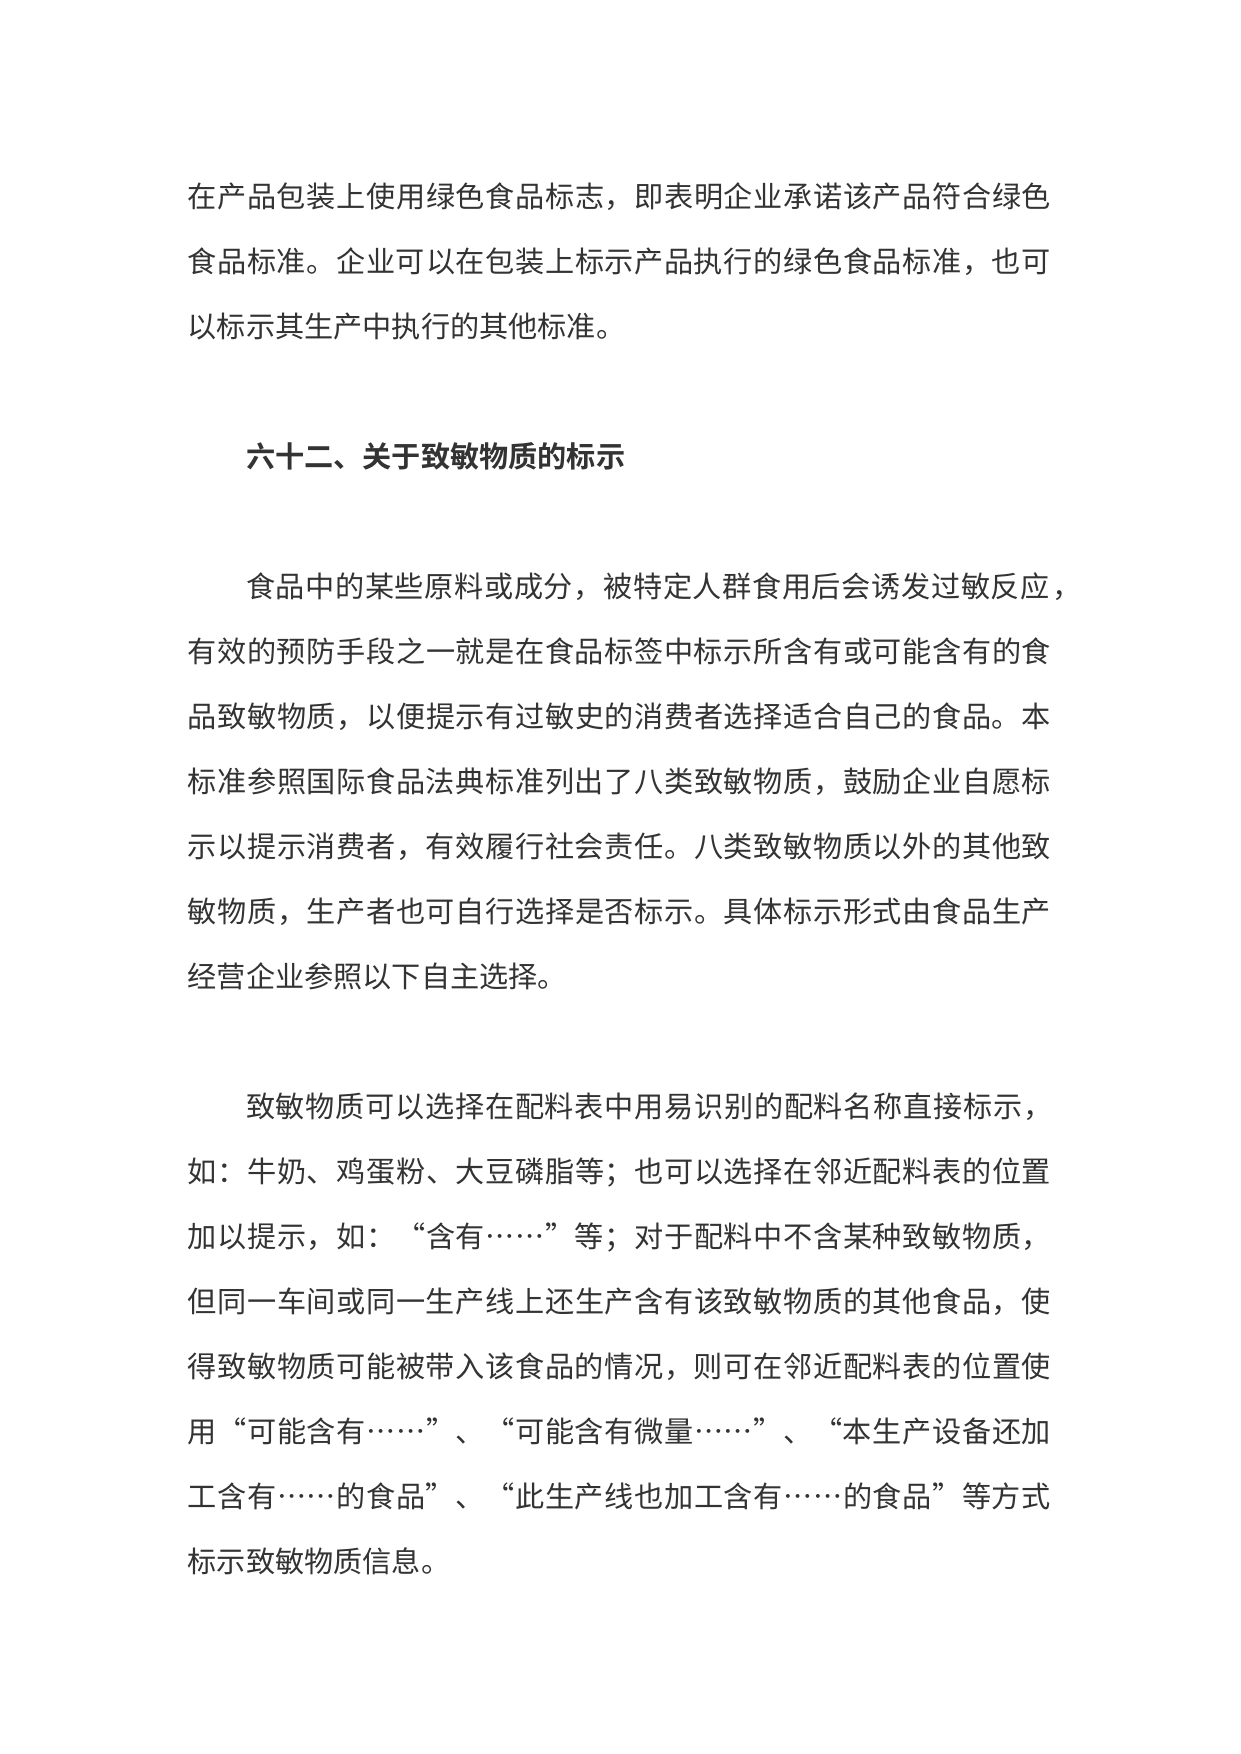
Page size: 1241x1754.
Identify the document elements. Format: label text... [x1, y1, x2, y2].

text 食品中的某些原料或成分，被特定人群食用后会诱发过敏反应，有效的预防手段之一就是在食品标签中标示所含有或可能含有的食品致敏物质，以便提示有过敏史的消费者选择适合自己的食品。本标准参照国际食品法典标准列出了八类致敏物质，鼓励企业自愿标示以提示消费者，有效履行社会责任。八类致敏物质以外的其他致敏物质，生产者也可自行选择是否标示。具体标示形式由食品生产经营企业参照以下自主选择。 [187, 552, 1053, 1007]
text 六十二、关于致敏物质的标示 [187, 422, 1053, 487]
text 致敏物质可以选择在配料表中用易识别的配料名称直接标示，如：牛奶、鸡蛋粉、大豆磷脂等；也可以选择在邻近配料表的位置加以提示，如：“含有……”等；对于配料中不含某种致敏物质，但同一车间或同一生产线上还生产含有该致敏物质的其他食品，使得致敏物质可能被带入该食品的情况，则可在邻近配料表的位置使用“可能含有……”、“可能含有微量……”、“本生产设备还加工含有……的食品”、“此生产线也加工含有……的食品”等方式标示致敏物质信息。 [187, 1072, 1053, 1592]
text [187, 162, 1053, 357]
